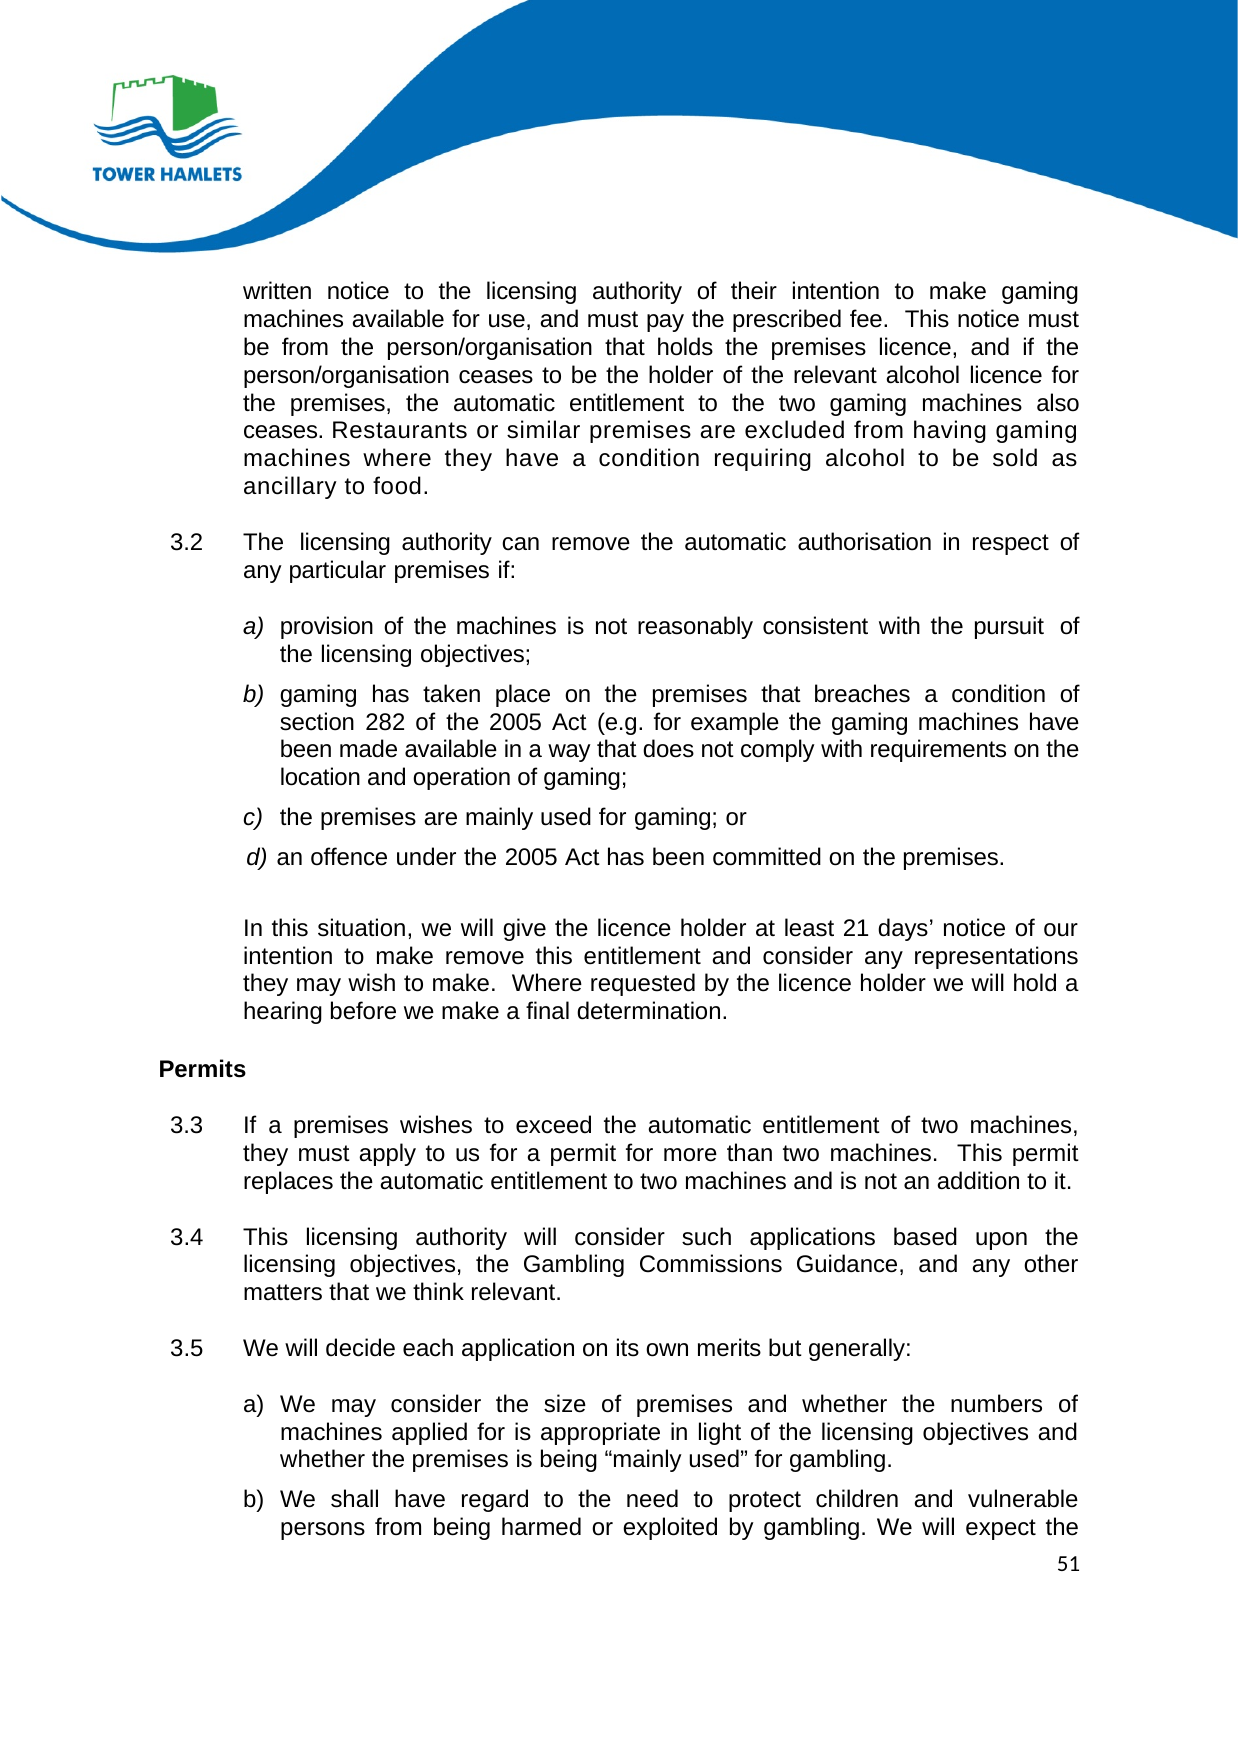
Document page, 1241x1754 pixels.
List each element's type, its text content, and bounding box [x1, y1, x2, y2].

picture [0, 0, 1236, 253]
text In this situation, we will give the licence holder at least 21 days’ notice of our intention to make remove this entitlement and consider any representations they may wish to make. Where requested by the licence holder we will hold a hearing before we make a final determination. [243, 914, 1080, 1025]
list We will decide each application on its own merits but generally: [170, 1334, 1080, 1362]
list This licensing authority will consider such applications based upon the licensing objectives, the Gambling Commissions Guidance, and any other matters that we think relevant. [170, 1222, 1080, 1306]
list If a premises wishes to exceed the automatic entitlement of two machines, they must apply to us for a permit for more than two machines. This permit replaces the automatic entitlement to two machines and is not an addition to it. [170, 1111, 1080, 1194]
text Permits [158, 1055, 1080, 1083]
list an offence under the 2005 Act has been committed on the premises. [246, 843, 1080, 871]
list the premises are mainly used for gaming; or [243, 803, 1080, 830]
list We may consider the size of premises and whether the numbers of machines applied for is appropriate in light of the licensing objectives and whether the premises is being “mainly used” for gambling. [243, 1390, 1080, 1473]
list provision of the machines is not reasonably consistent with the pursuit of the licensing objectives; [243, 612, 1080, 667]
list gaming has taken place on the premises that breaches a condition of section 282 of the 2005 Act (e.g. for example the gaming machines have been made available in a way that does not comply with requirements on the location and operation of gaming; [243, 680, 1080, 790]
list The licensing authority can remove the automatic authorisation in respect of any particular premises if: [170, 528, 1080, 583]
